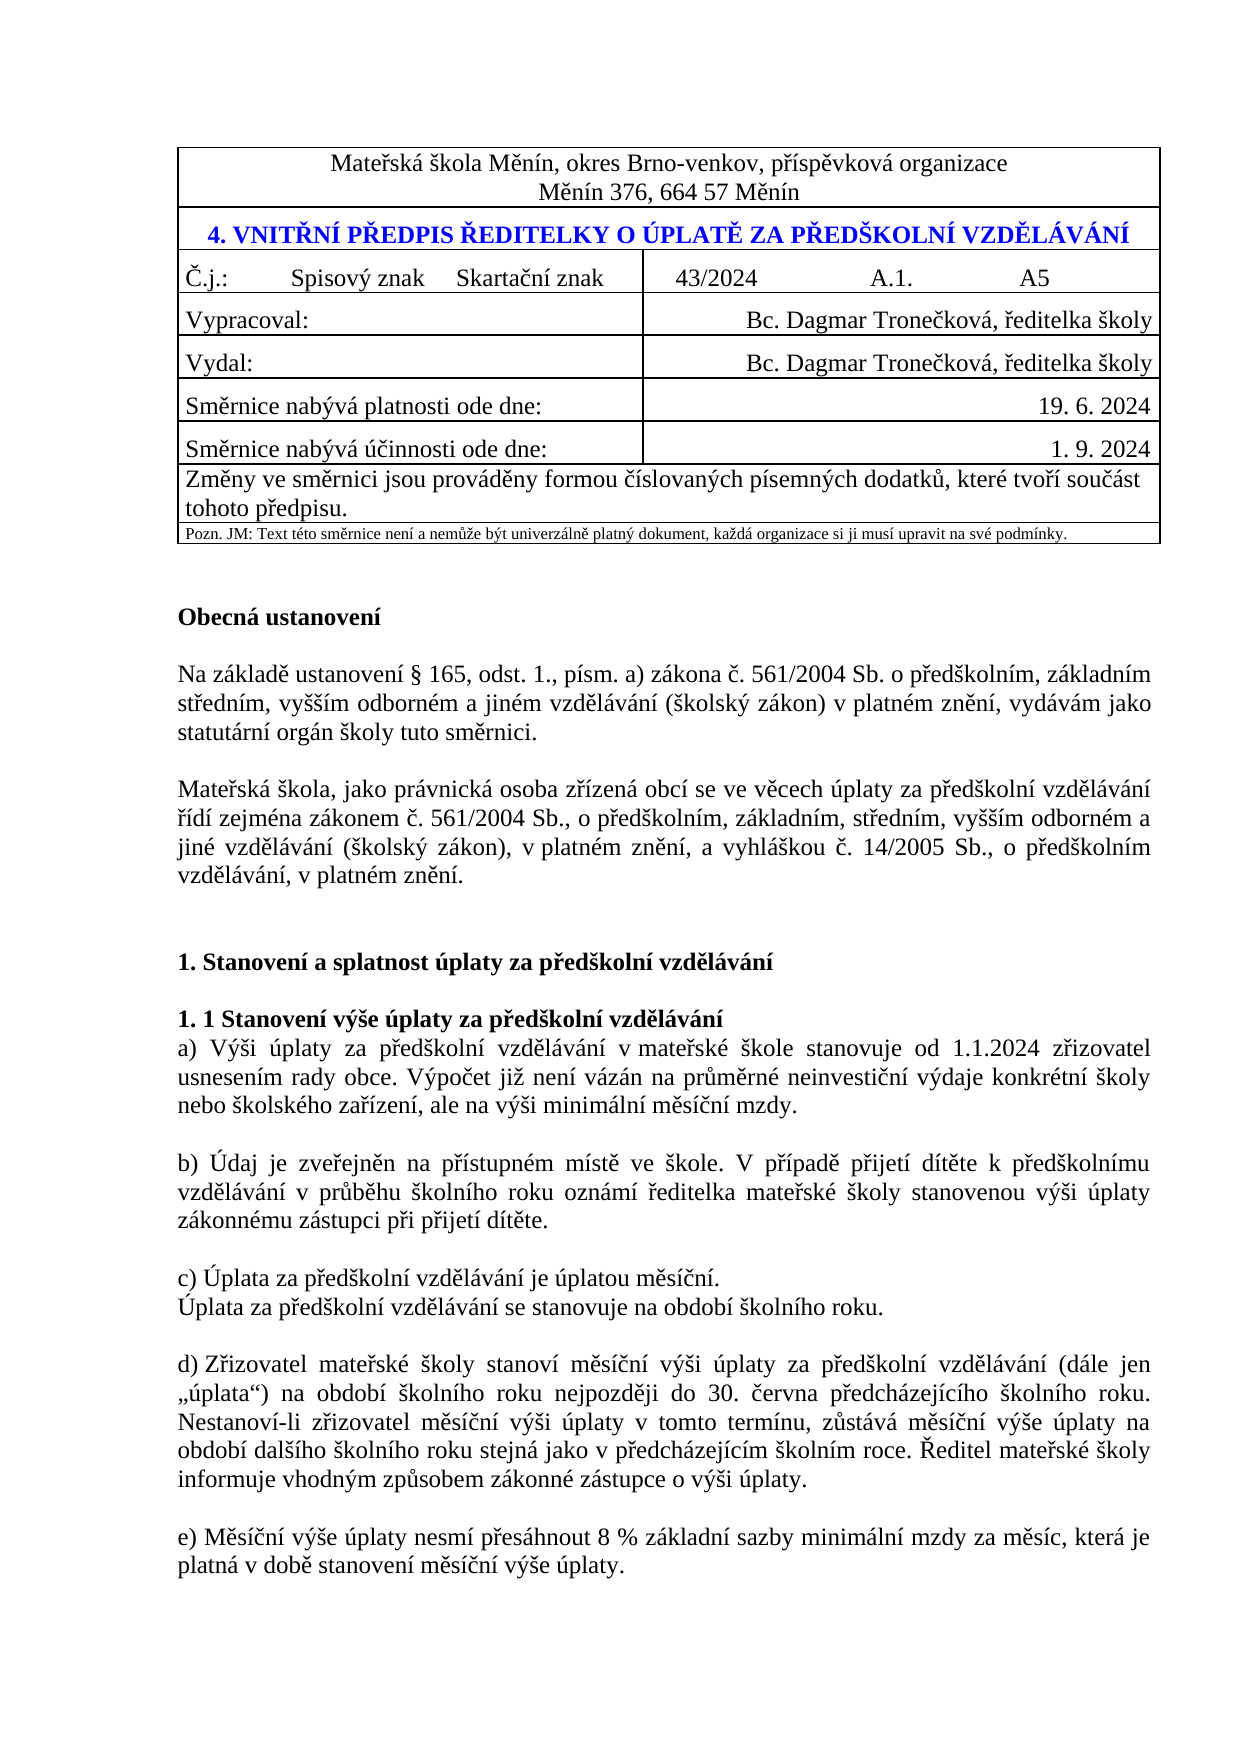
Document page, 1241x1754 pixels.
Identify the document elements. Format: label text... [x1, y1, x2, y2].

text d) Zřizovatel mateřské školy stanoví měsíční výši úplaty za předškolní vzdělávání (dále jen „úplata“) na období školního roku nejpozději do 30. června předcházejícího školního roku. Nestanoví-li zřizovatel měsíční výši úplaty v tomto termínu, zůstává měsíční výše úplaty na období dalšího školního roku stejná jako v předcházejícím školním roce. Ředitel mateřské školy informuje vhodným způsobem zákonné zástupce o výši úplaty. [177, 1349, 1152, 1493]
text a) Výši úplaty za předškolní vzdělávání v mateřské škole stanovuje od 1.1.2024 zřizovatel usnesením rady obce. Výpočet již není vázán na průměrné neinvestiční výdaje konkrétní školy nebo školského zařízení, ale na výši minimální měsíční mzdy. [177, 1033, 1152, 1119]
table_cell Změny ve směrnici jsou prováděny formou číslovaných písemných dodatků, které tvoří součást tohoto předpisu. [179, 465, 1159, 522]
subtitle 1. Stanovení a splatnost úplaty za předškolní vzdělávání [177, 947, 1152, 975]
table_cell Pozn. JM: Text této směrnice není a nemůže být univerzálně platný dokument, každá organizace si ji musí upravit na své podmínky. [179, 523, 1159, 543]
table_cell Vypracoval: [179, 293, 642, 334]
text b) Údaj je zveřejněn na přístupném místě ve škole. V případě přijetí dítěte k předškolnímu vzdělávání v průběhu školního roku oznámí ředitelka mateřské školy stanovenou výši úplaty zákonnému zástupci při přijetí dítěte. [177, 1148, 1152, 1234]
table_cell 43/2024 A.1. A5 [644, 250, 1159, 292]
table_cell 4. VNITŘNÍ PŘEDPIS ŘEDITELKY O ÚPLATĚ ZA PŘEDŠKOLNÍ VZDĚLÁVÁNÍ [179, 208, 1159, 249]
table_cell Č.j.: Spisový znak Skartační znak [179, 250, 642, 292]
text c) Úplata za předškolní vzdělávání je úplatou měsíční. [177, 1263, 1152, 1292]
table_header Mateřská škola Měnín, okres Brno-venkov, příspěvková organizace Měnín 376, 664 57 Měnín [179, 148, 1159, 206]
table_cell 19. 6. 2024 [644, 379, 1159, 420]
table_cell 1. 9. 2024 [644, 422, 1159, 463]
subtitle Obecná ustanovení [177, 602, 1152, 630]
text e) Měsíční výše úplaty nesmí přesáhnout 8 % základní sazby minimální mzdy za měsíc, která je platná v době stanovení měsíční výše úplaty. [177, 1522, 1152, 1579]
text Mateřská škola, jako právnická osoba zřízená obcí se ve věcech úplaty za předškolní vzdělávání řídí zejména zákonem č. 561/2004 Sb., o předškolním, základním, středním, vyšším odborném a jiné vzdělávání (školský zákon), v platném znění, a vyhláškou č. 14/2005 Sb., o předškolním vzdělávání, v platném znění. [177, 774, 1152, 889]
table_cell Směrnice nabývá účinnosti ode dne: [179, 422, 642, 463]
table_cell Bc. Dagmar Tronečková, ředitelka školy [644, 336, 1159, 377]
table_cell Bc. Dagmar Tronečková, ředitelka školy [644, 293, 1159, 334]
text Úplata za předškolní vzdělávání se stanovuje na období školního roku. [177, 1292, 1152, 1320]
subtitle 1. 1 Stanovení výše úplaty za předškolní vzdělávání [177, 1004, 1152, 1033]
text Na základě ustanovení § 165, odst. 1., písm. a) zákona č. 561/2004 Sb. o předškolním, základním středním, vyšším odborném a jiném vzdělávání (školský zákon) v platném znění, vydávám jako statutární orgán školy tuto směrnici. [177, 659, 1152, 745]
table_cell Vydal: [179, 336, 642, 377]
table_cell Směrnice nabývá platnosti ode dne: [179, 379, 642, 420]
